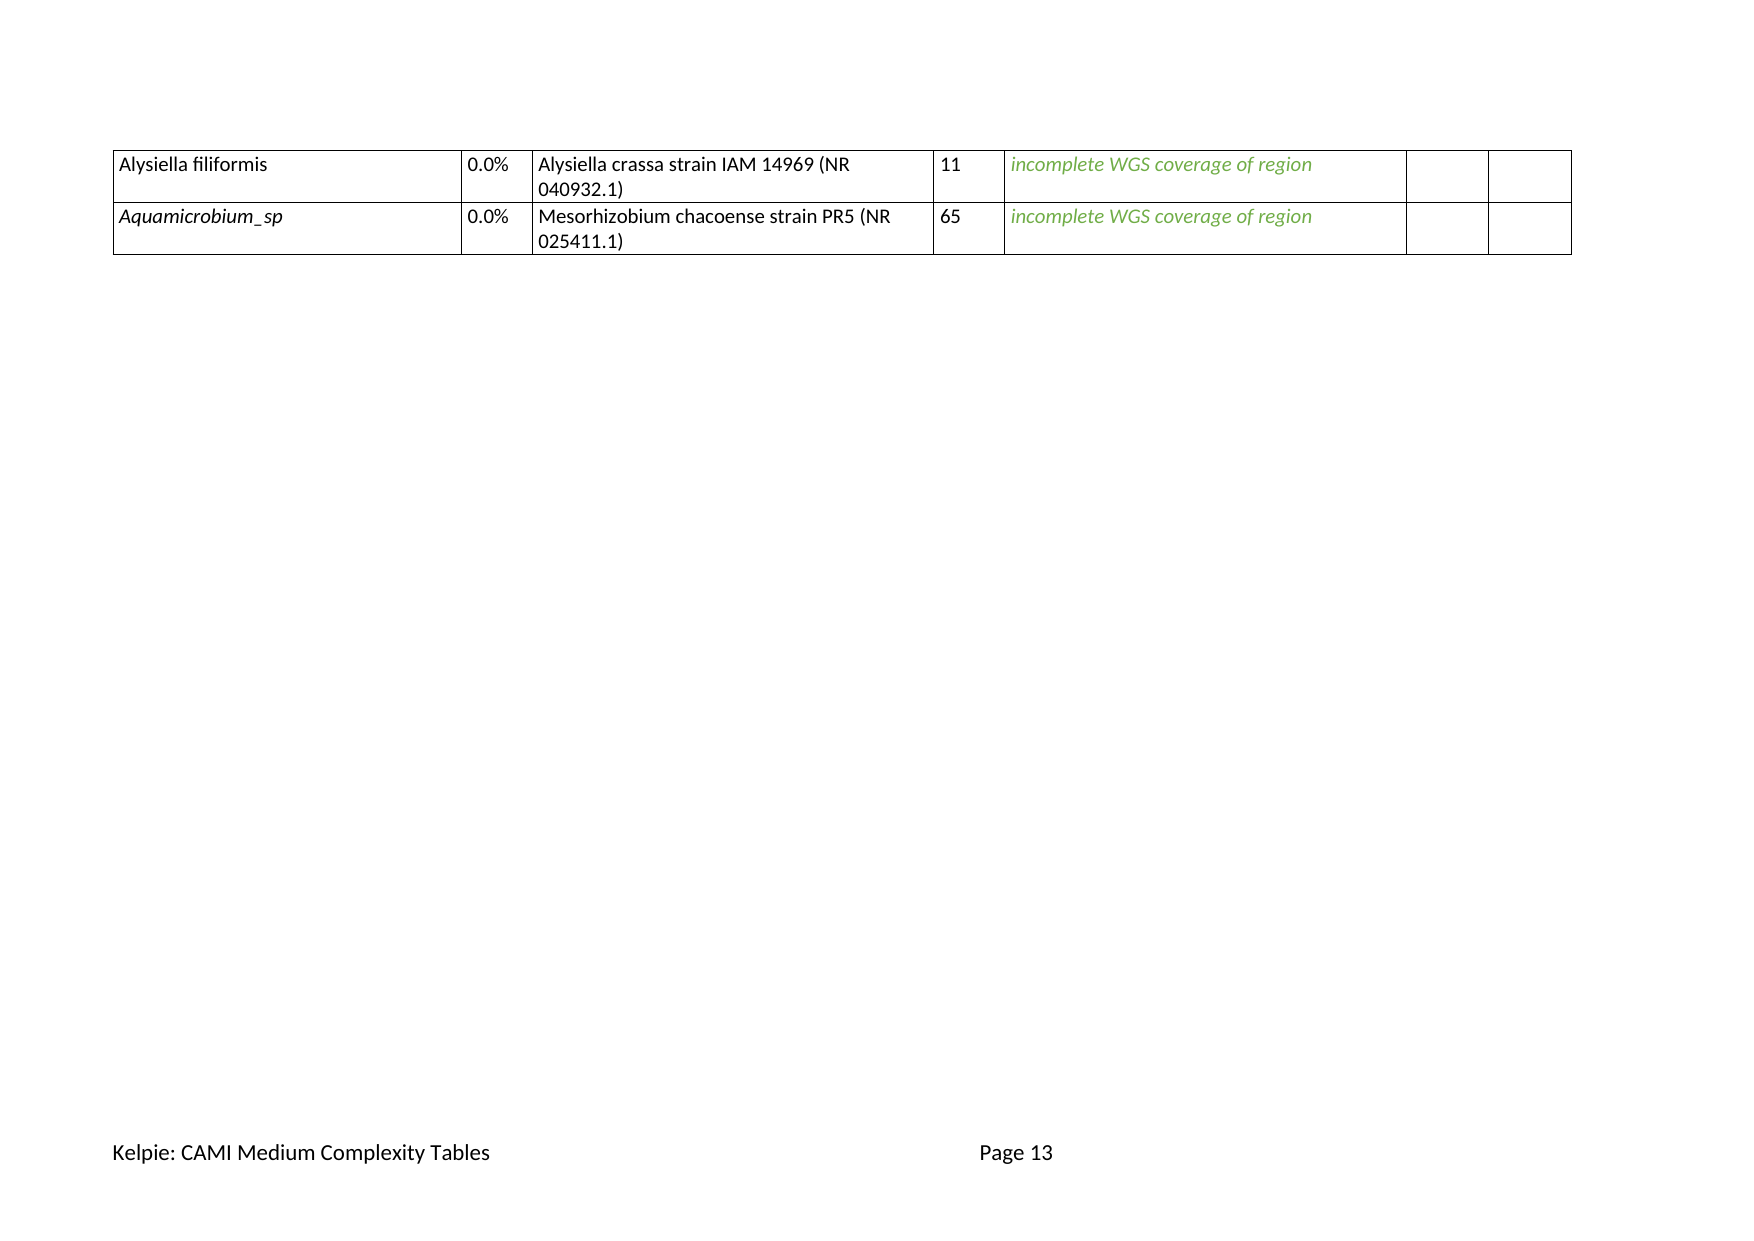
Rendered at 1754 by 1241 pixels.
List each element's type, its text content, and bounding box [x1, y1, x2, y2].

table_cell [1005, 151, 1406, 202]
table_cell Alysiella crassa strain IAM 14969 (NR 040932.1) [533, 151, 933, 202]
table_cell [1407, 151, 1488, 202]
table_cell 0.0% [462, 203, 532, 254]
table_cell Alysiella filiformis [114, 151, 461, 202]
table_cell 0.0% [462, 151, 532, 202]
table_cell 11 [934, 151, 1004, 202]
table_cell [1489, 151, 1571, 202]
table_cell [1407, 203, 1488, 254]
table_cell incomplete WGS coverage of region [1005, 203, 1406, 254]
table_cell Aquamicrobium_sp [114, 203, 461, 254]
table_cell Mesorhizobium chacoense strain PR5 (NR 025411.1) [533, 203, 933, 254]
table_cell 65 [934, 203, 1004, 254]
table_cell [1489, 203, 1571, 254]
